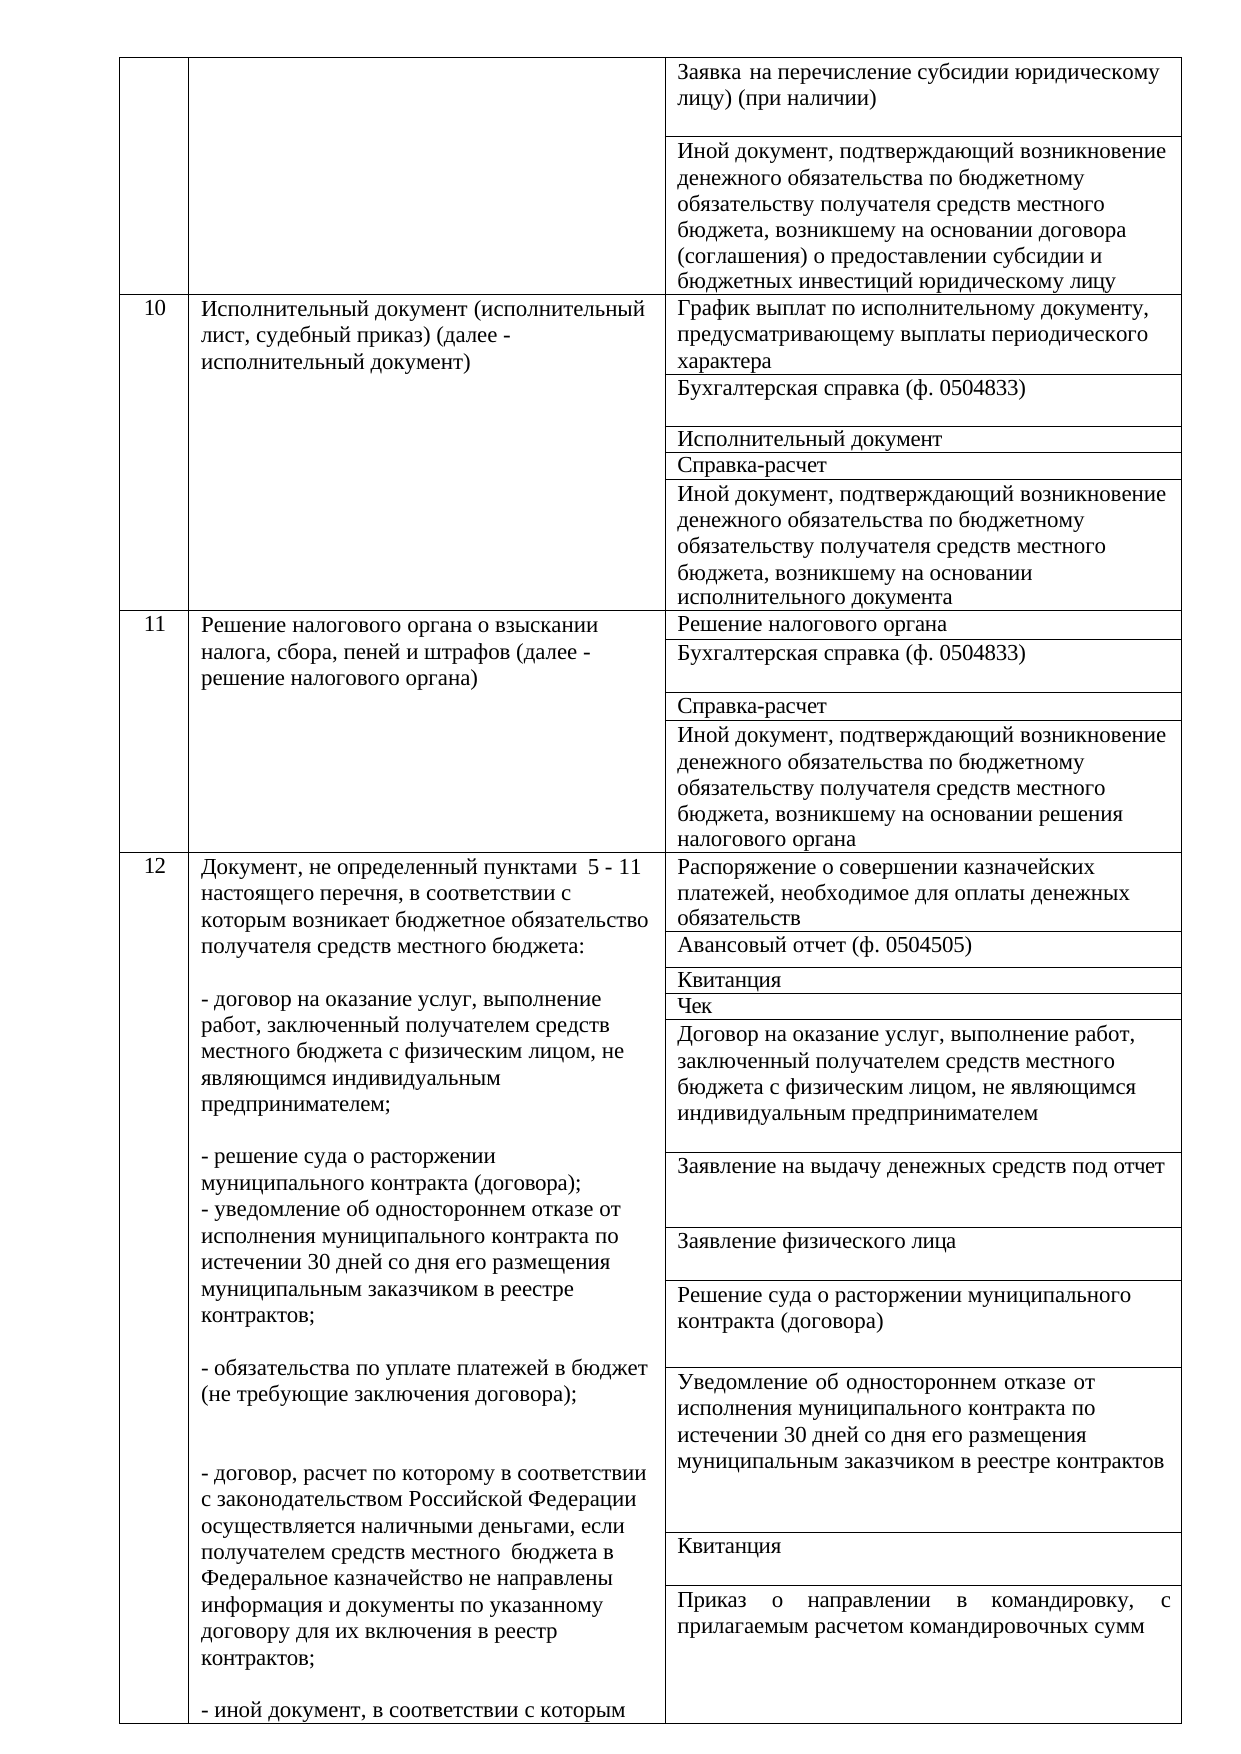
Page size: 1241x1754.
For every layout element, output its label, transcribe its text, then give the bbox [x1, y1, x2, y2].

table_cell Распоряжение о совершении казначейских платежей, необходимое для оплаты денежных обязательств [666, 853, 1181, 931]
table_cell 12 [120, 853, 188, 1723]
table_cell Документ, не определенный пунктами 5 - 11 настоящего перечня, в соответствии с которым возникает бюджетное обязательство получателя средств местного бюджета: договор на оказание услуг, выполнение работ, заключенный получателем средств местного бюджета с физическим лицом, не являющимся индивидуальным предпринимателем; решение суда о расторжении муниципального контракта (договора); уведомление об одностороннем отказе от исполнения муниципального контракта по истечении 30 дней со дня его размещения муниципальным заказчиком в реестре контрактов; обязательства по уплате платежей в бюджет (не требующие заключения договора); договор, расчет по которому в соответствии с законодательством Российской Федерации осуществляется наличными деньгами, если получателем средств местного бюджета в Федеральное казначейство не направлены информация и документы по указанному договору для их включения в реестр контрактов; иной документ, в соответствии с которым возникает бюджетное обязательство получателя средств местного бюджета. [189, 853, 665, 1723]
table_cell Договор на оказание услуг, выполнение работ, заключенный получателем средств местного бюджета с физическим лицом, не являющимся индивидуальным предпринимателем [666, 1020, 1181, 1152]
table_cell Исполнительный документ (исполнительный лист, судебный приказ) (далее - исполнительный документ) [189, 295, 665, 610]
table_cell Исполнительный документ [666, 427, 1181, 452]
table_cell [666, 1586, 1181, 1723]
table_cell Иной документ, подтверждающий возникновение денежного обязательства по бюджетному обязательству получателя средств местного бюджета, возникшему на основании договора (соглашения) о предоставлении субсидии и бюджетных инвестиций юридическому лицу [666, 137, 1181, 294]
table_header [189, 58, 665, 294]
table_cell Авансовый отчет (ф. 0504505) [666, 932, 1181, 967]
table_cell Решение налогового органа [666, 611, 1181, 639]
table_cell График выплат по исполнительному документу, предусматривающему выплаты периодического характера [666, 295, 1181, 373]
table_cell 11 [120, 611, 188, 852]
table_cell Квитанция [666, 1533, 1181, 1585]
table_header Заявка на перечисление субсидии юридическому лицу) (при наличии) [666, 58, 1181, 136]
table_cell Справка-расчет [666, 453, 1181, 478]
table_cell Решение налогового органа о взыскании налога, сбора, пеней и штрафов (далее - решение налогового органа) [189, 611, 665, 852]
table_cell Иной документ, подтверждающий возникновение денежного обязательства по бюджетному обязательству получателя средств местного бюджета, возникшему на основании решения налогового органа [666, 721, 1181, 852]
table_cell Бухгалтерская справка (ф. 0504833) [666, 375, 1181, 426]
table_cell Иной документ, подтверждающий возникновение денежного обязательства по бюджетному обязательству получателя средств местного бюджета, возникшему на основании исполнительного документа [666, 480, 1181, 610]
table_cell Справка-расчет [666, 693, 1181, 720]
table_cell Бухгалтерская справка (ф. 0504833) [666, 640, 1181, 692]
table_cell Заявление на выдачу денежных средств под отчет [666, 1153, 1181, 1227]
table_cell 10 [120, 295, 188, 610]
table_cell Чек [666, 994, 1181, 1019]
table_cell Решение суда о расторжении муниципального контракта (договора) [666, 1281, 1181, 1367]
table_cell Квитанция [666, 968, 1181, 993]
table_header [120, 58, 188, 294]
table_cell Заявление физического лица [666, 1228, 1181, 1280]
table_cell Уведомление об одностороннем отказе от исполнения муниципального контракта по истечении 30 дней со дня его размещения муниципальным заказчиком в реестре контрактов [666, 1368, 1181, 1532]
